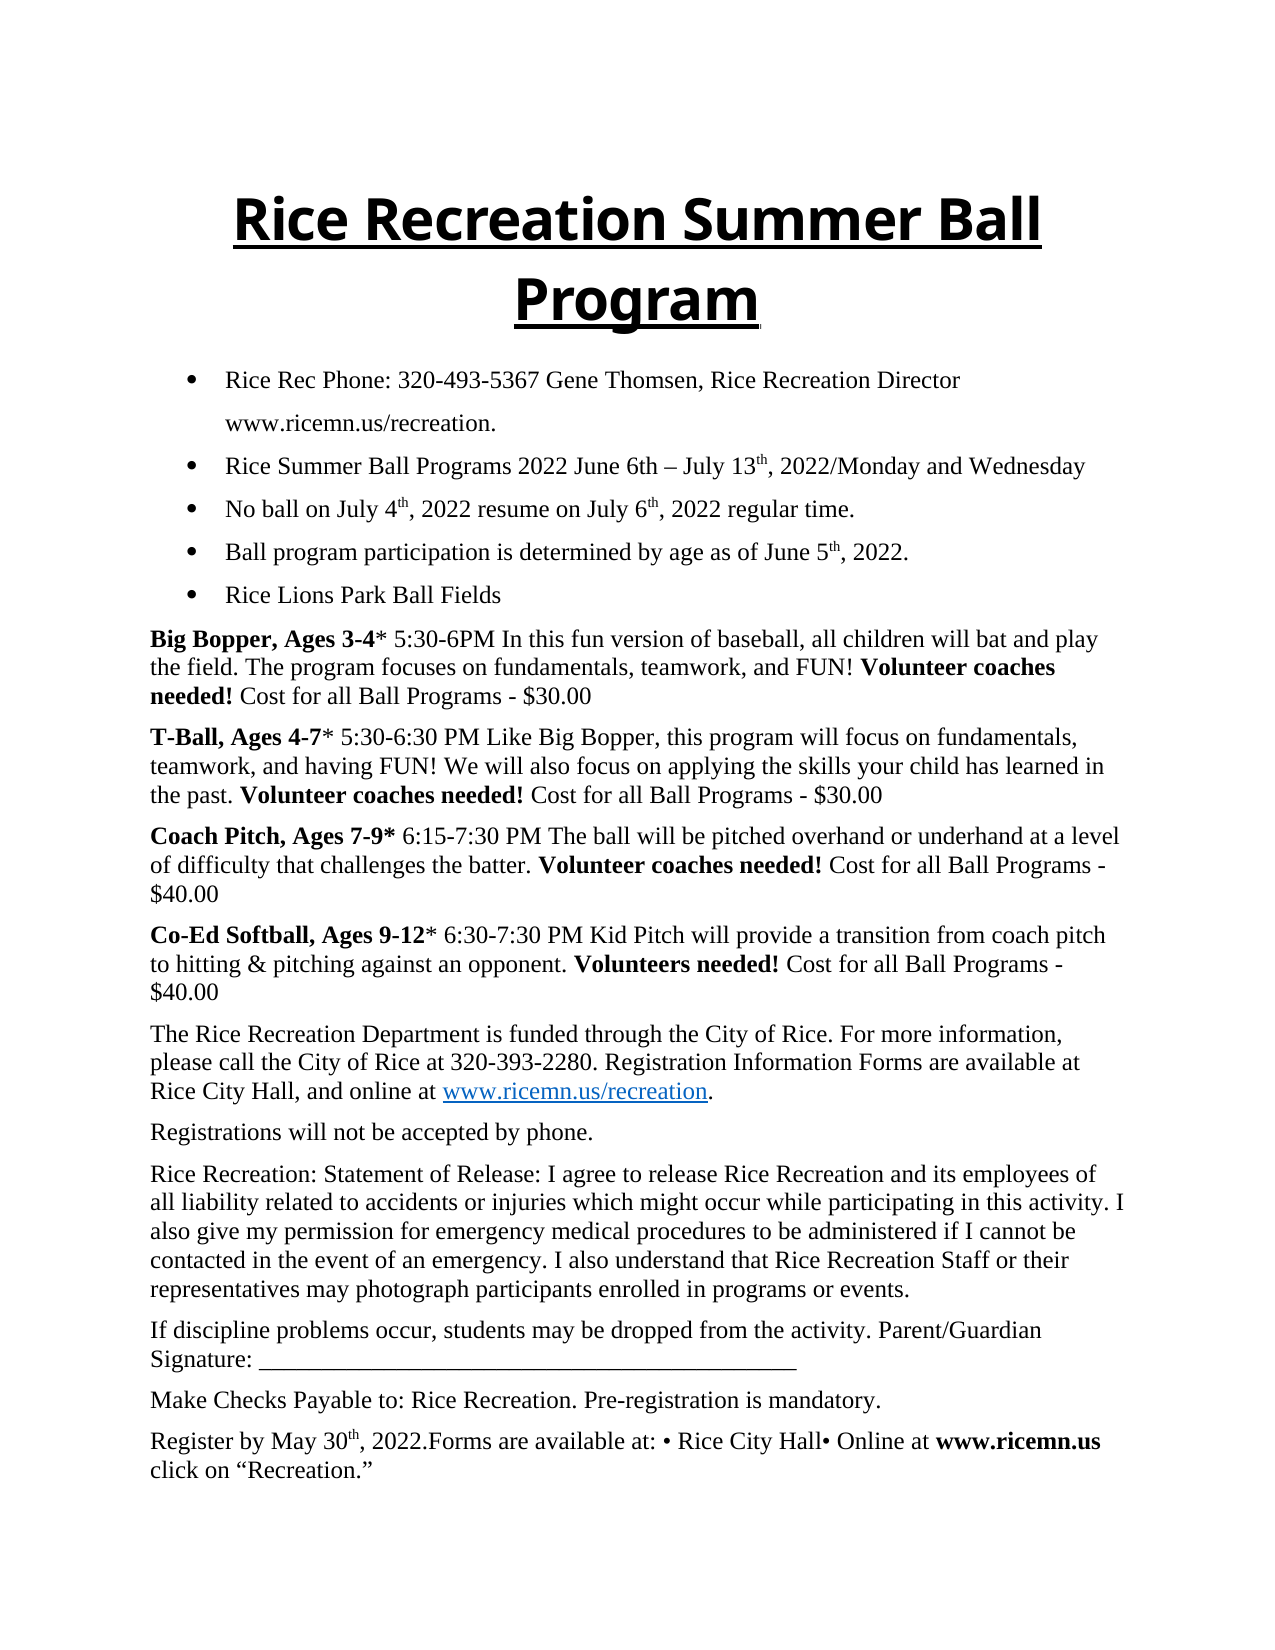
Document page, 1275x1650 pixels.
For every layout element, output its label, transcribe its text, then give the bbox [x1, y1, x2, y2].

text Big Bopper, Ages 3-4* 5:30-6PM In this fun version of baseball, all children will bat and play the field. The program focuses on fundamentals, teamwork, and FUN! Volunteer coaches needed! Cost for all Ball Programs - $30.00 [150, 624, 1125, 710]
text Co-Ed Softball, Ages 9-12* 6:30-7:30 PM Kid Pitch will provide a transition from coach pitch to hitting & pitching against an opponent. Volunteers needed! Cost for all Ball Programs - $40.00 [150, 920, 1125, 1006]
title Rice Recreation Summer Ball Program [150, 178, 1125, 337]
list Rice Lions Park Ball Fields [187, 581, 1125, 609]
text Registrations will not be accepted by phone. [150, 1117, 1125, 1146]
list Rice Summer Ball Programs 2022 June 6th – July 13th, 2022/Monday and Wednesday [187, 451, 1125, 480]
list Rice Rec Phone: 320-493-5367 Gene Thomsen, Rice Recreation Director www.ricemn.us/recreation. [187, 365, 1125, 437]
text Make Checks Payable to: Rice Recreation. Pre-registration is mandatory. [150, 1385, 1125, 1414]
text Rice Recreation: Statement of Release: I agree to release Rice Recreation and its employees of all liability related to accidents or injuries which might occur while participating in this activity. I also give my permission for emergency medical procedures to be administered if I cannot be contacted in the event of an emergency. I also understand that Rice Recreation Staff or their representatives may photograph participants enrolled in programs or events. [150, 1159, 1125, 1302]
text Coach Pitch, Ages 7-9* 6:15-7:30 PM The ball will be pitched overhand or underhand at a level of difficulty that challenges the batter. Volunteer coaches needed! Cost for all Ball Programs - $40.00 [150, 821, 1125, 907]
text If discipline problems occur, students may be dropped from the activity. Parent/Guardian Signature: ___________________________________________ [150, 1315, 1125, 1372]
text T-Ball, Ages 4-7* 5:30-6:30 PM Like Big Bopper, this program will focus on fundamentals, teamwork, and having FUN! We will also focus on applying the skills your child has learned in the past. Volunteer coaches needed! Cost for all Ball Programs - $30.00 [150, 722, 1125, 809]
text The Rice Recreation Department is funded through the City of Rice. For more information, please call the City of Rice at 320-393-2280. Registration Information Forms are available at Rice City Hall, and online at www.ricemn.us/recreation. [150, 1019, 1125, 1105]
text Register by May 30th, 2022.Forms are available at: • Rice City Hall• Online at www.ricemn.us click on “Recreation.” [150, 1426, 1125, 1484]
list Ball program participation is determined by age as of June 5th, 2022. [187, 537, 1125, 566]
list No ball on July 4th, 2022 resume on July 6th, 2022 regular time. [187, 494, 1125, 523]
